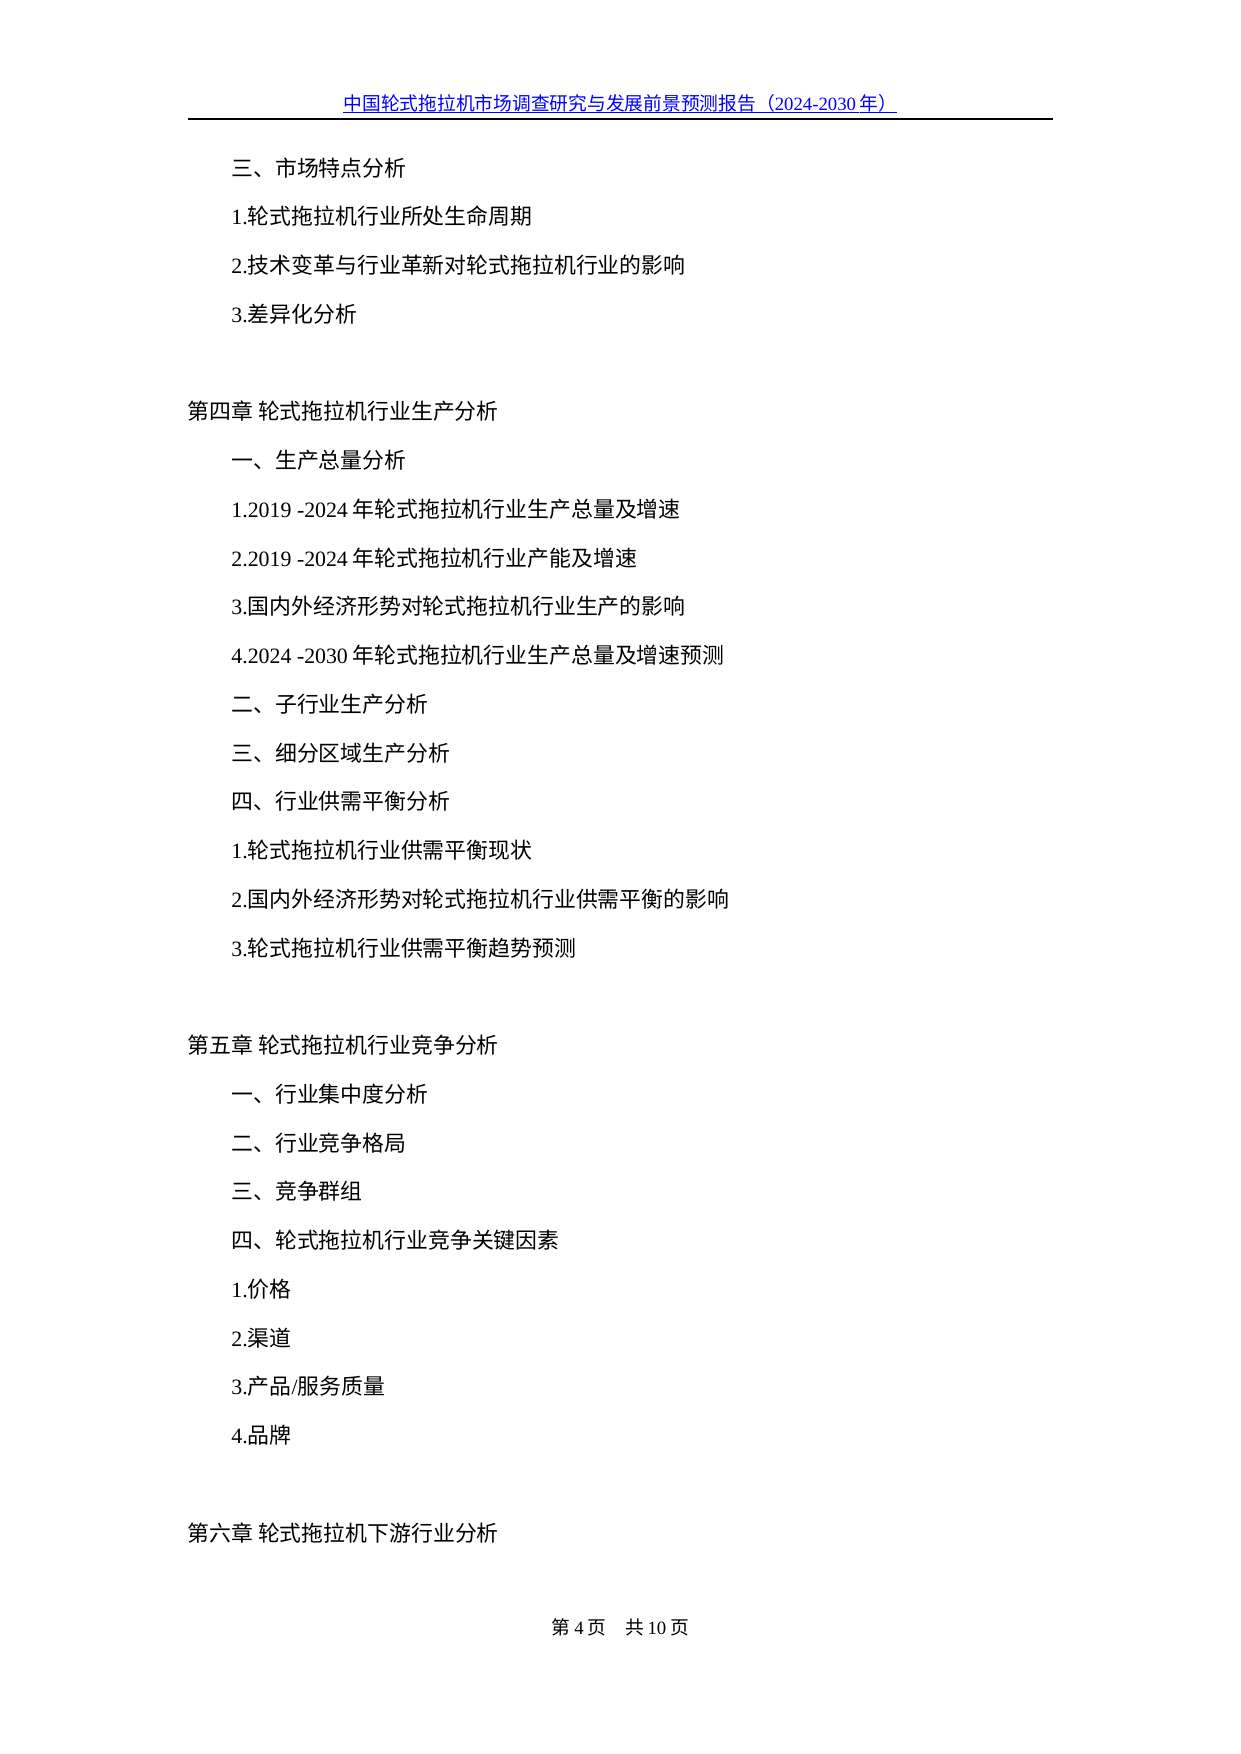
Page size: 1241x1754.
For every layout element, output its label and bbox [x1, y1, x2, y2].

text [187, 150, 1053, 1548]
